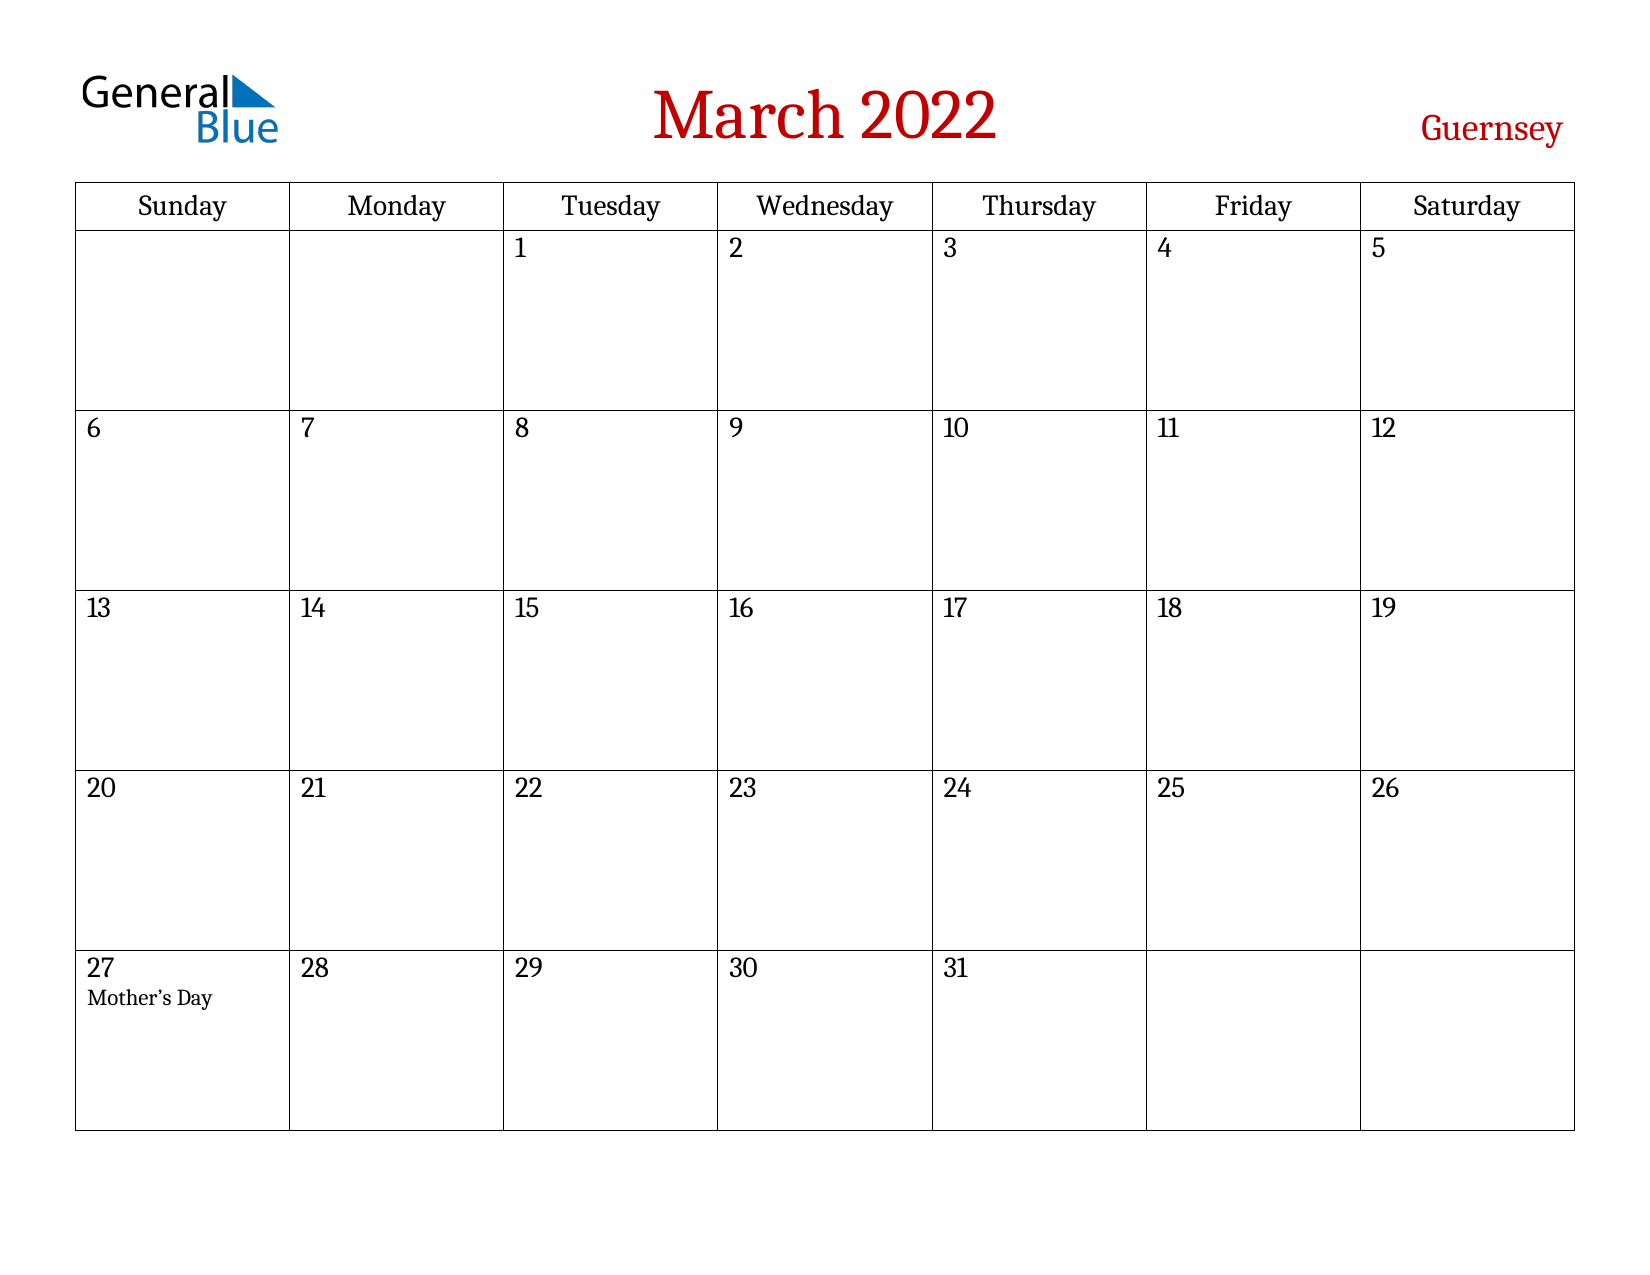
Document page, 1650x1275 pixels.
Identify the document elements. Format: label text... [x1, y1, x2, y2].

table_cell 29 [504, 951, 717, 985]
table_cell 26 [1361, 771, 1574, 805]
table_cell [504, 985, 717, 1130]
table_cell 5 [1361, 231, 1574, 264]
table_cell [290, 265, 503, 410]
table_header Guernsey [1146, 75, 1574, 182]
table_cell 11 [1147, 411, 1360, 444]
table_cell 30 [718, 951, 932, 985]
table_cell Thursday [933, 183, 1146, 230]
table_cell 31 [933, 951, 1146, 985]
table_cell [290, 805, 503, 950]
table_cell 16 [718, 591, 932, 625]
table_cell [504, 445, 717, 590]
picture [82, 75, 278, 143]
table_cell 19 [1361, 591, 1574, 625]
table_cell [933, 805, 1146, 950]
table_cell 7 [290, 411, 503, 444]
table_cell [1361, 951, 1574, 985]
table_cell 28 [290, 951, 503, 985]
table_cell 13 [76, 591, 289, 625]
table_cell [933, 445, 1146, 590]
table_cell Mother’s Day [76, 985, 289, 1130]
table_cell [290, 625, 503, 770]
table_cell Friday [1147, 183, 1360, 230]
table_cell [1147, 265, 1360, 410]
table_cell [76, 265, 289, 410]
table_cell 18 [1147, 591, 1360, 625]
table_cell 25 [1147, 771, 1360, 805]
table_cell [1361, 625, 1574, 770]
table_cell 4 [1147, 231, 1360, 264]
table_cell [718, 985, 932, 1130]
table_cell 27 [76, 951, 289, 985]
table_cell [1147, 625, 1360, 770]
table_cell [1147, 951, 1360, 985]
table_cell [718, 625, 932, 770]
table_cell 6 [76, 411, 289, 444]
table_cell 3 [933, 231, 1146, 264]
table_cell [718, 265, 932, 410]
table_cell 24 [933, 771, 1146, 805]
table_cell 2 [718, 231, 932, 264]
table_cell Sunday [76, 183, 289, 230]
table_cell 1 [504, 231, 717, 264]
table_cell [933, 985, 1146, 1130]
table_cell [504, 805, 717, 950]
table_cell Wednesday [718, 183, 932, 230]
table_cell [1361, 985, 1574, 1130]
table_cell 21 [290, 771, 503, 805]
table_cell 22 [504, 771, 717, 805]
table_cell Saturday [1361, 183, 1574, 230]
table_cell [718, 805, 932, 950]
table_cell [933, 625, 1146, 770]
table_cell [290, 985, 503, 1130]
table_cell 23 [718, 771, 932, 805]
table_cell [718, 445, 932, 590]
table_cell 9 [718, 411, 932, 444]
table_cell [76, 805, 289, 950]
table_cell Monday [290, 183, 503, 230]
table_cell [1361, 805, 1574, 950]
table_cell [76, 445, 289, 590]
table_cell 12 [1361, 411, 1574, 444]
table_cell [1361, 445, 1574, 590]
table_cell [76, 625, 289, 770]
table_cell [290, 231, 503, 264]
table_cell [504, 625, 717, 770]
table_cell [1147, 445, 1360, 590]
table_cell 15 [504, 591, 717, 625]
table_cell [290, 445, 503, 590]
table_header March 2022 [504, 75, 1146, 182]
table_cell 8 [504, 411, 717, 444]
table_cell [933, 265, 1146, 410]
table_cell [1147, 805, 1360, 950]
table_cell 14 [290, 591, 503, 625]
table_cell [76, 231, 289, 264]
table_cell 10 [933, 411, 1146, 444]
table_cell [1361, 265, 1574, 410]
table_cell [504, 265, 717, 410]
table_cell 17 [933, 591, 1146, 625]
table_cell [1147, 985, 1360, 1130]
table_header [76, 75, 503, 182]
table_cell 20 [76, 771, 289, 805]
table_cell Tuesday [504, 183, 717, 230]
